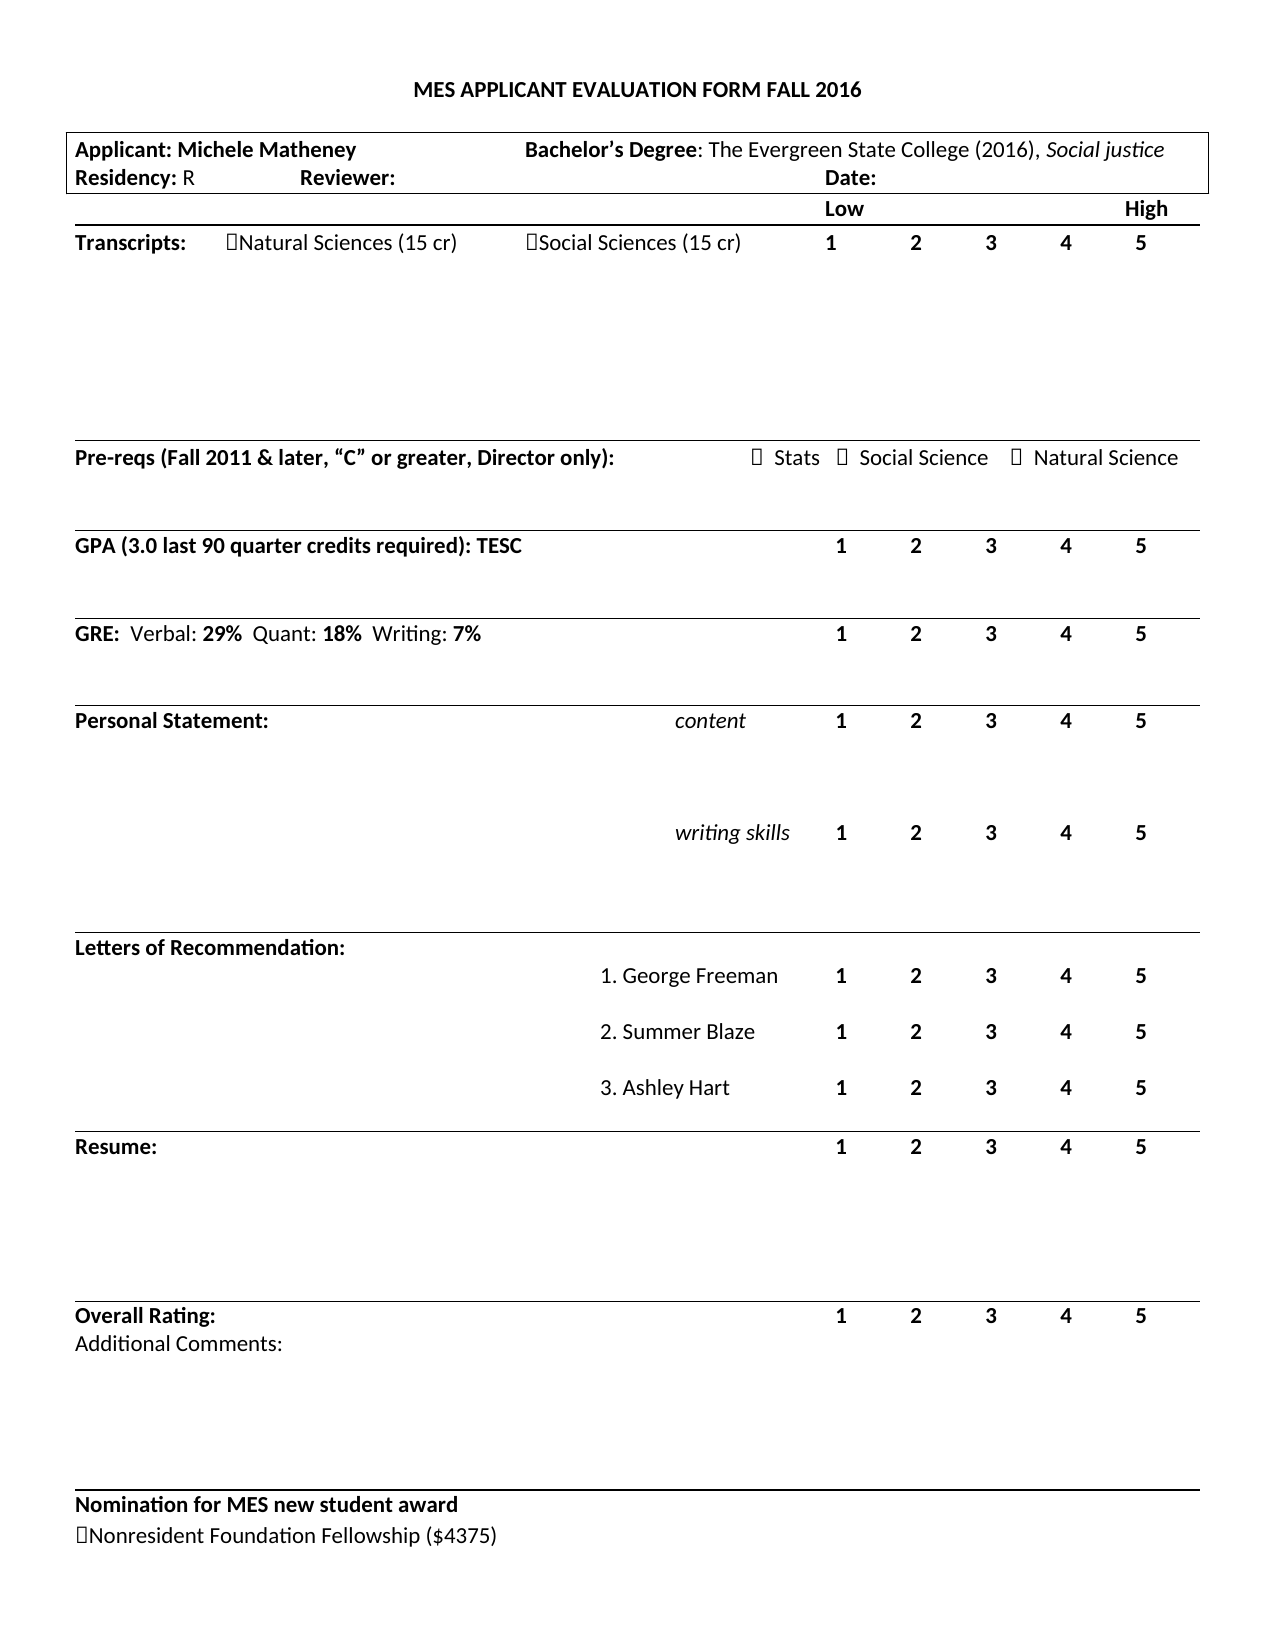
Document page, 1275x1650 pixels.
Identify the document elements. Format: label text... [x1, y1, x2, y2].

text writing skills 1 2 3 4 5 [600, 818, 1200, 874]
text Overall Rating: 1 2 3 4 5 [75, 1302, 1200, 1329]
text 1. George Freeman 1 2 3 4 5 [75, 961, 1200, 989]
text Low High [75, 194, 1200, 224]
text Resume: 1 2 3 4 5 [75, 1132, 1200, 1160]
text Transcripts: Natural Sciences (15 cr) Social Sciences (15 cr) 1 2 3 4 5 [75, 226, 1200, 257]
text Nonresident Foundation Fellowship ($4375) [75, 1519, 1200, 1550]
text GRE: Verbal: 29% Quant: 18% Writing: 7% 1 2 3 4 5 [75, 619, 1200, 647]
text Residency: R Reviewer: Date: [67, 160, 1208, 193]
text Letters of Recommendation: [75, 933, 1200, 961]
text Pre-reqs (Fall 2011 & later, “C” or greater, Director only):  Stats  Social Science  Natural Science [75, 441, 1200, 472]
text MES APPLICANT EVALUATION FORM FALL 2016 [75, 75, 1200, 103]
text Nomination for MES new student award [75, 1491, 1200, 1519]
text 3. Ashley Hart 1 2 3 4 5 [75, 1073, 1200, 1101]
text 2. Summer Blaze 1 2 3 4 5 [525, 1017, 1200, 1045]
text Additional Comments: [75, 1329, 1200, 1358]
text Applicant: Michele Matheney Bachelor’s Degree: The Evergreen State College (2016), Social justice [67, 133, 1208, 160]
text GPA (3.0 last 90 quarter credits required): TESC 1 2 3 4 5 [75, 531, 1200, 559]
text Personal Statement: content 1 2 3 4 5 [75, 706, 1200, 734]
